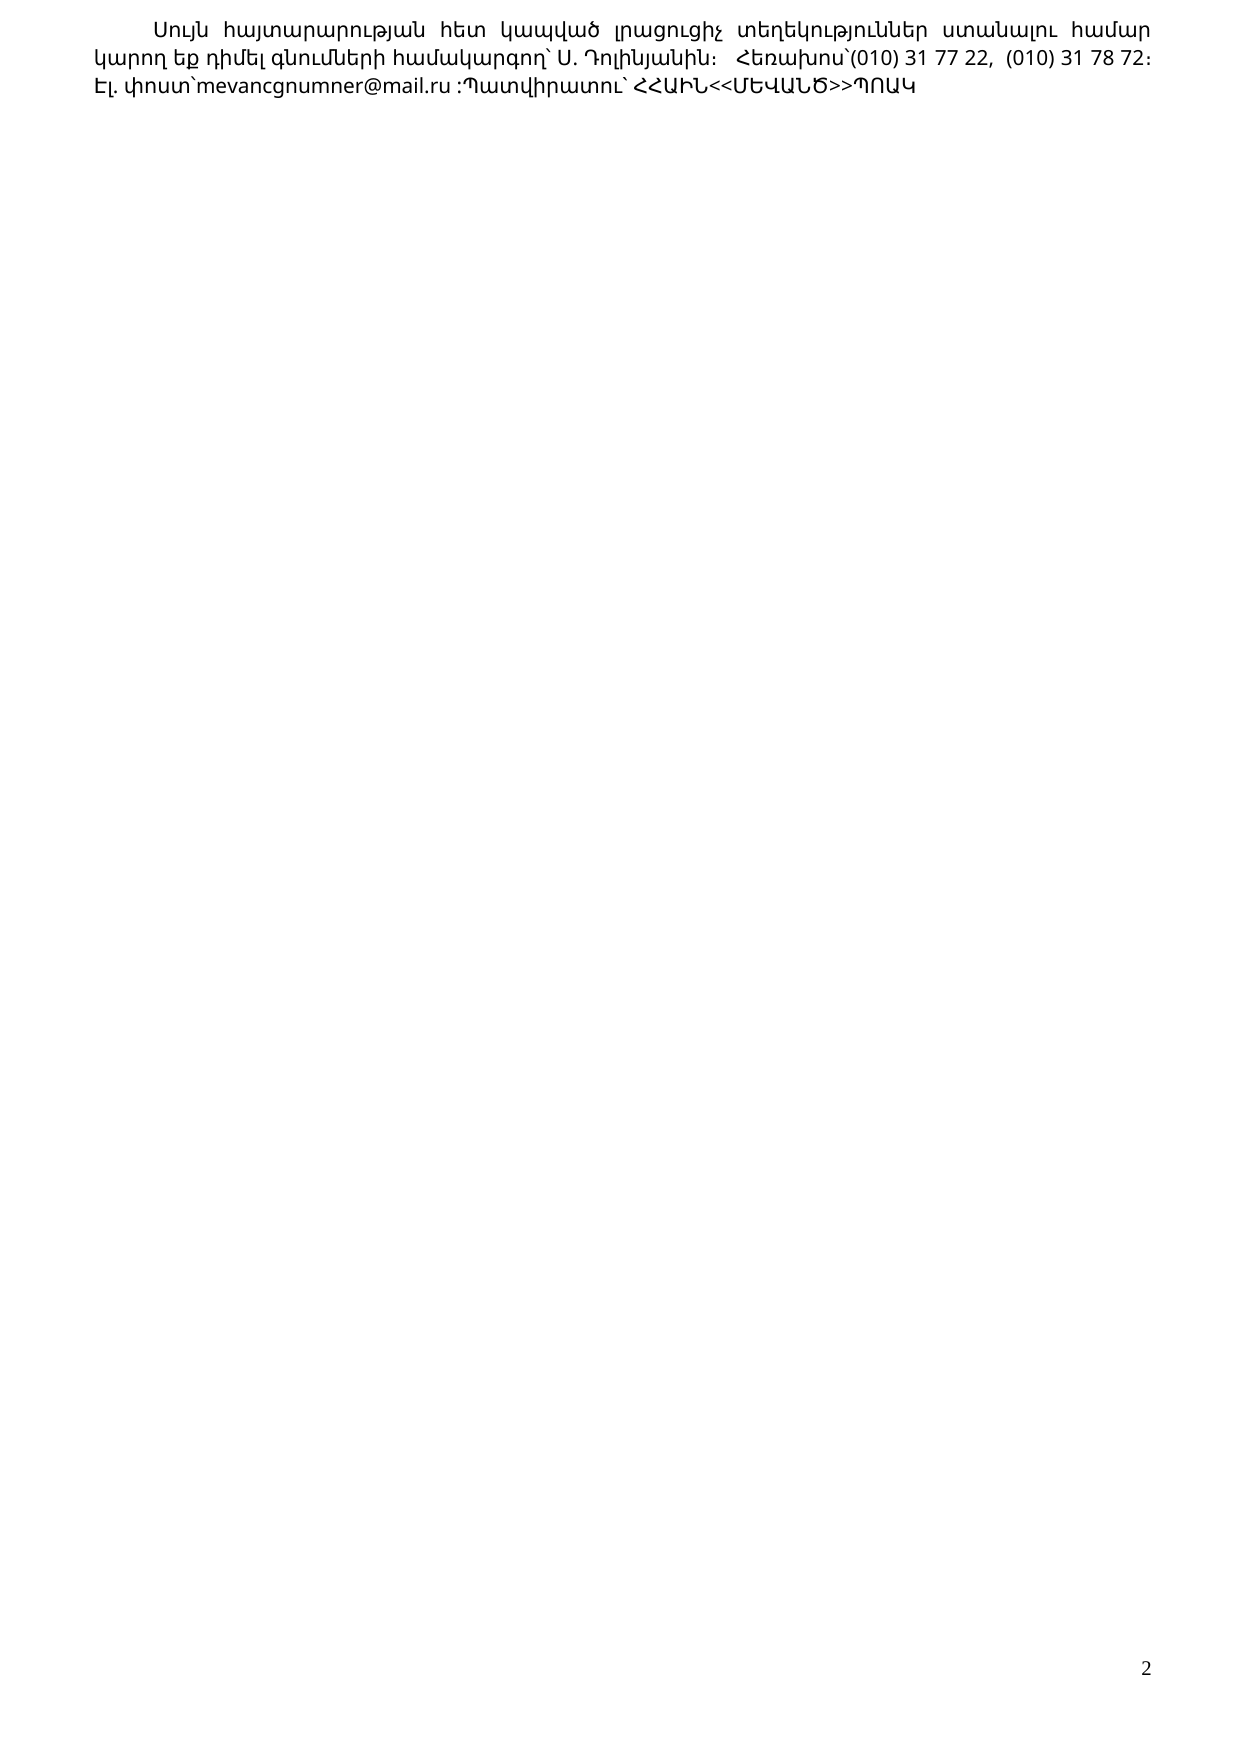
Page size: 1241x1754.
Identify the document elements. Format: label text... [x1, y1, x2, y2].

text Սույն հայտարարության հետ կապված լրացուցիչ տեղեկություններ ստանալու համար կարող եք դիմել գնումների համակարգող՝ Ս. Դոլինյանին։ Հեռախոս՝(010) 31 77 22, (010) 31 78 72։ Էլ. փոստ՝mevancgnumner@mail.ru :Պատվիրատու` ՀՀԱԻՆ<<ՄԵՎԱՆԾ>>ՊՈԱԿ [94, 15, 1152, 100]
